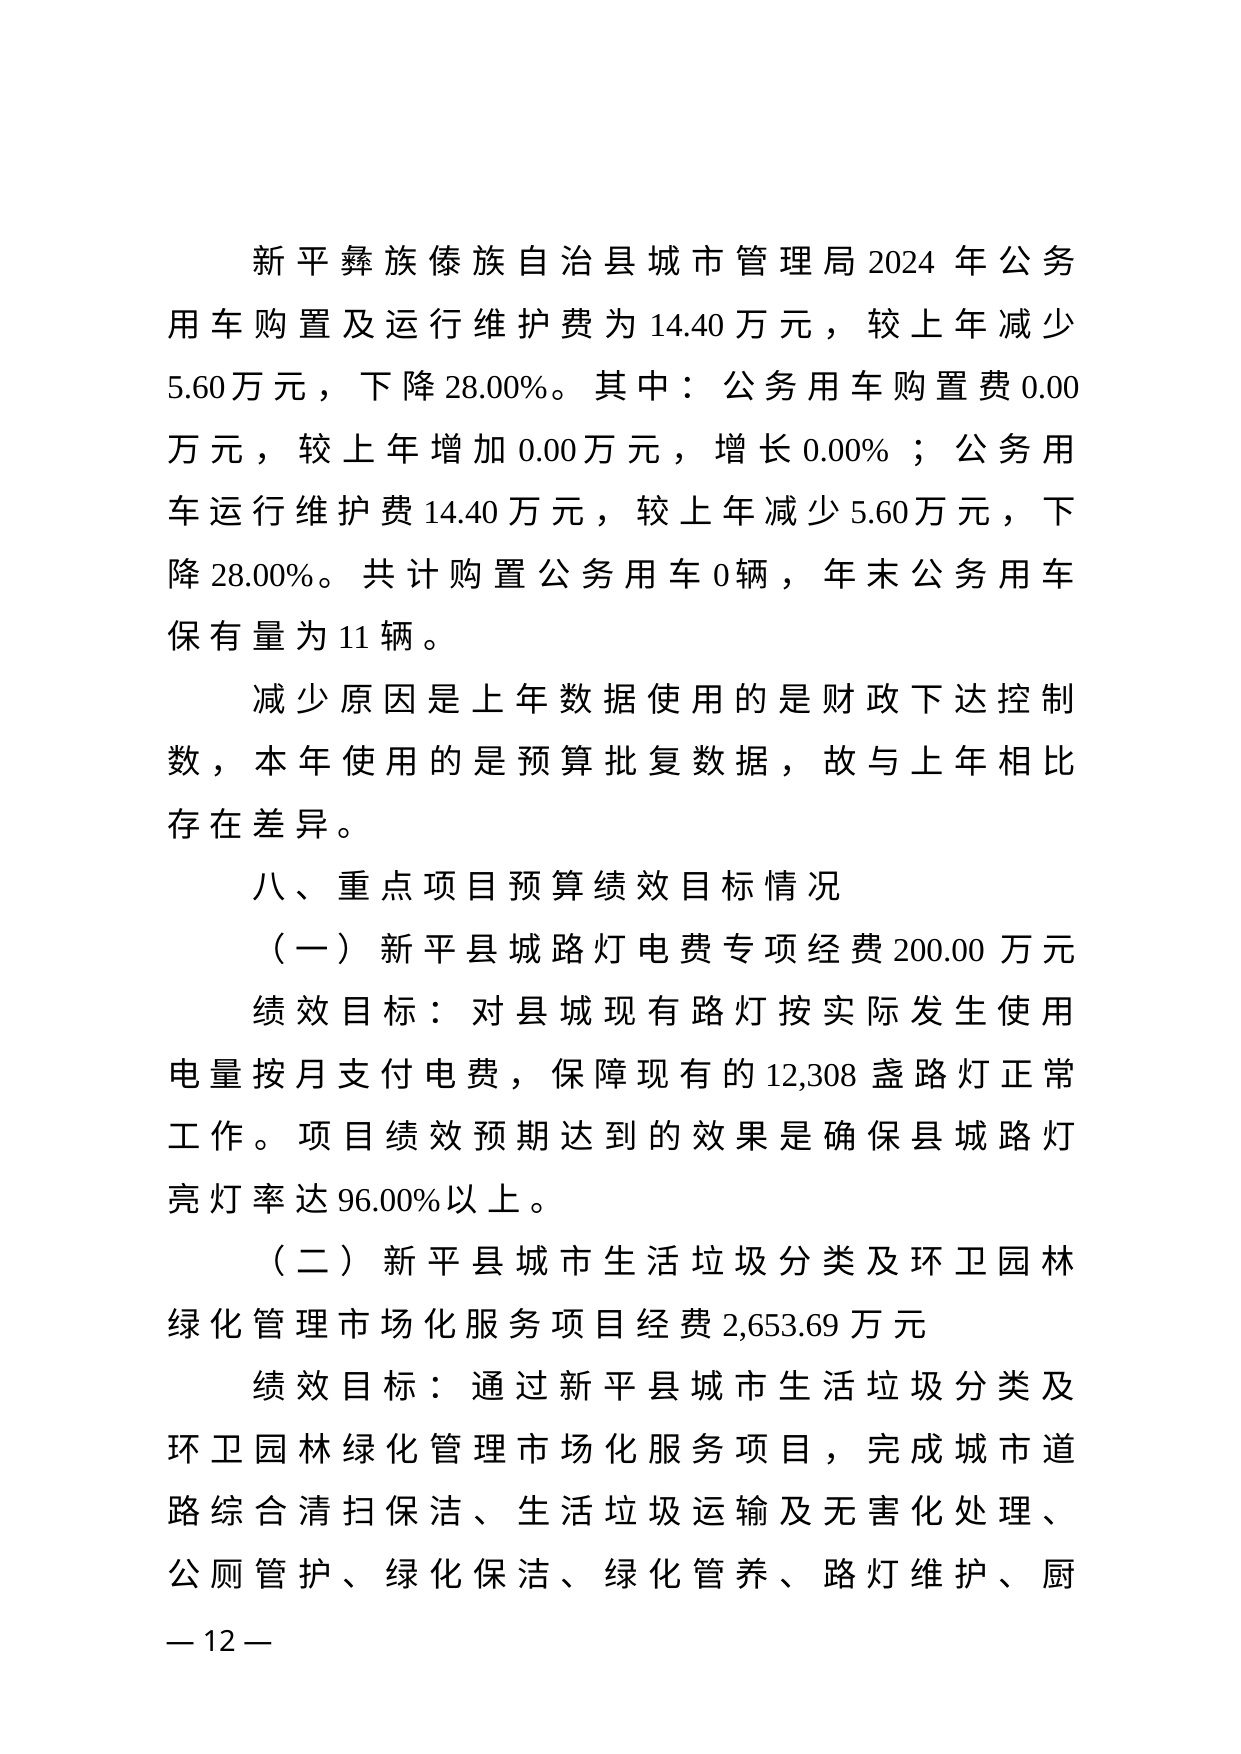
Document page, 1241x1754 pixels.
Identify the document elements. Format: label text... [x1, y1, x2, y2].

text （二）新平县城市生活垃圾分类及环卫园林绿化管理市场化服务项目经费2,653.69万元 [167, 1228, 1085, 1353]
text （一）新平县城路灯电费专项经费200.00万元 [167, 915, 1085, 978]
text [167, 1353, 1085, 1603]
text 八、重点项目预算绩效目标情况 [167, 853, 1085, 915]
text 减少原因是上年数据使用的是财政下达控制数，本年使用的是预算批复数据，故与上年相比存在差异。 [167, 665, 1085, 853]
text 绩效目标：对县城现有路灯按实际发生使用电量按月支付电费，保障现有的12,308盏路灯正常工作。项目绩效预期达到的效果是确保县城路灯亮灯率达96.00%以上。 [167, 978, 1085, 1228]
text 新平彝族傣族自治县城市管理局2024年公务用车购置及运行维护费为14.40万元，较上年减少5.60万元，下降28.00%。其中：公务用车购置费0.00万元，较上年增加0.00万元，增长0.00%；公务用车运行维护费14.40万元，较上年减少5.60万元，下降28.00%。共计购置公务用车0辆，年末公务用车保有量为11辆。 [167, 228, 1085, 665]
